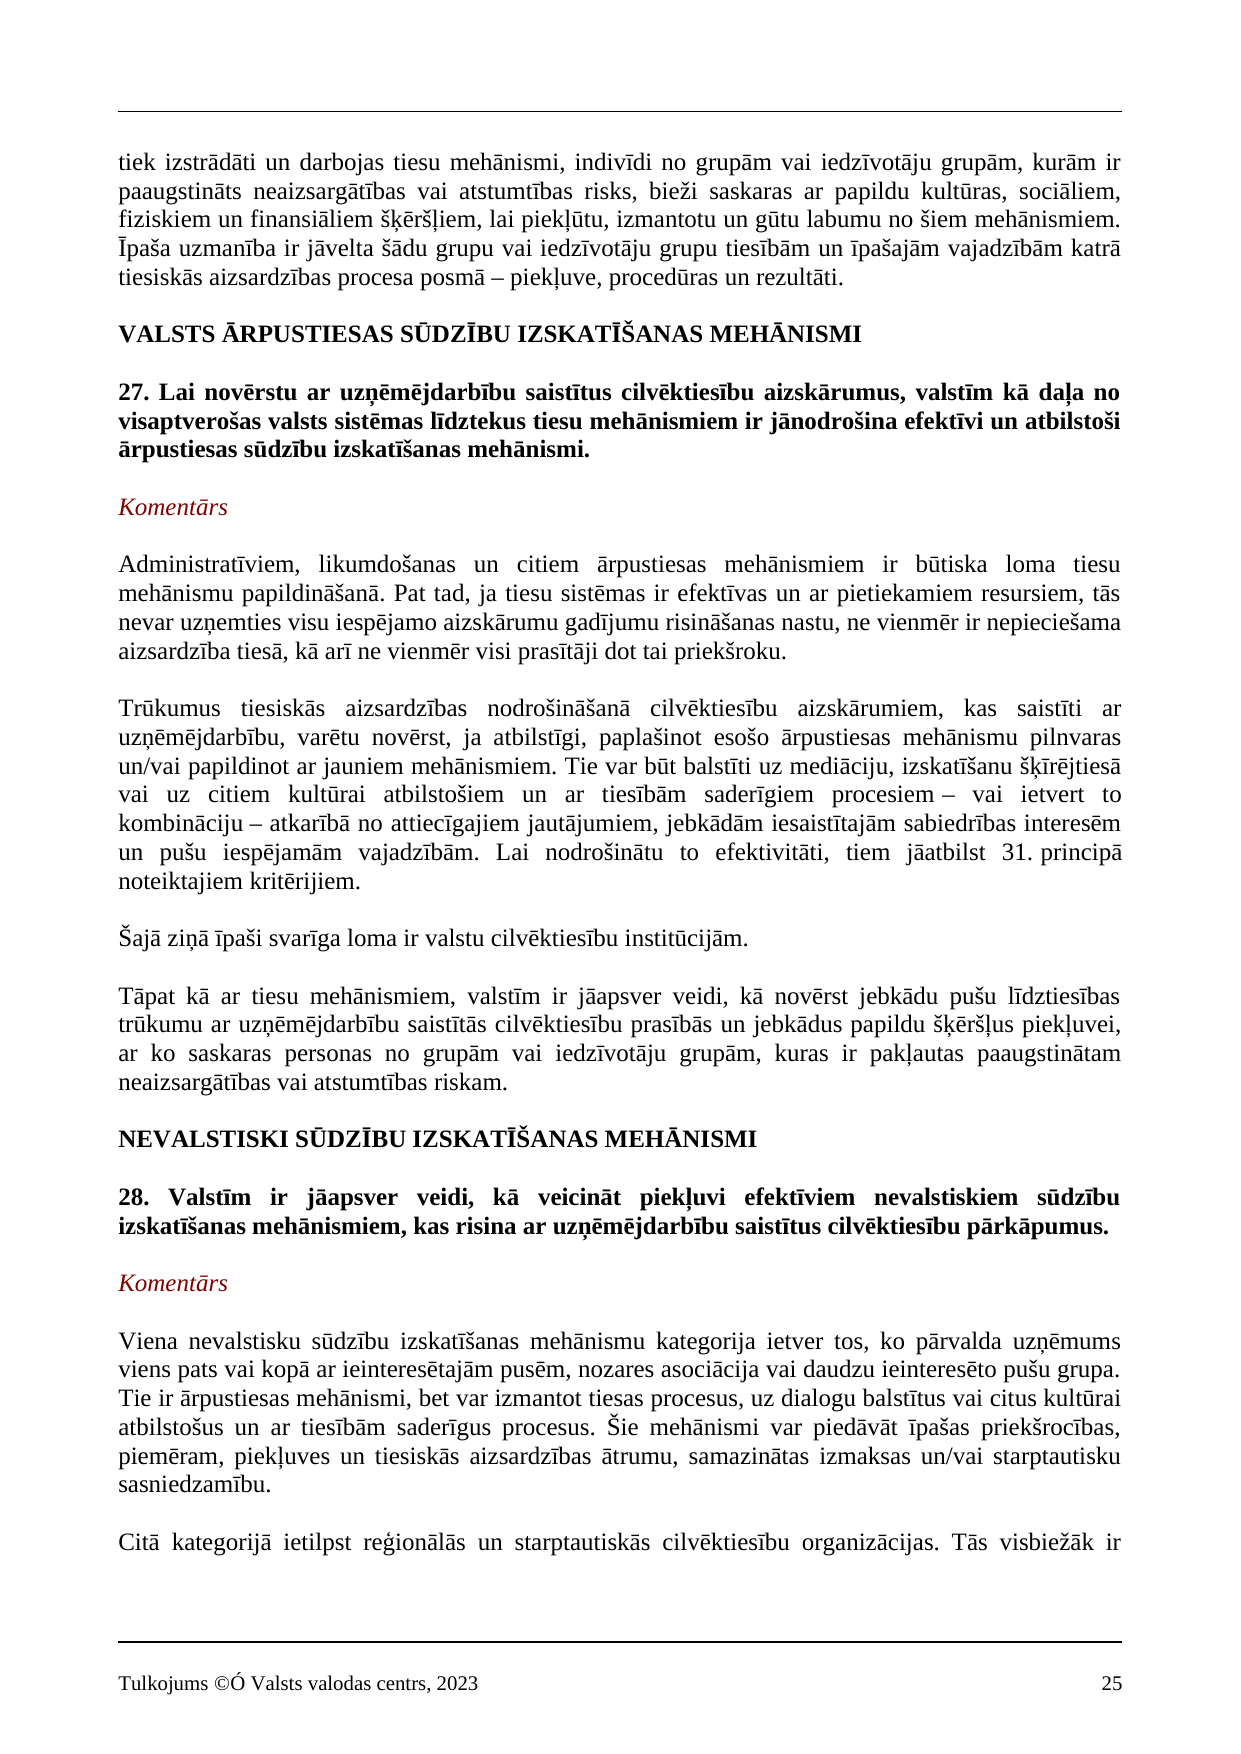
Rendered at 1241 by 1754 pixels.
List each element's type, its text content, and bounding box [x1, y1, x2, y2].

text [118, 147, 1122, 291]
subtitle NEVALSTISKI SŪDZĪBU IZSKATĪŠANAS MEHĀNISMI [118, 1124, 1122, 1153]
text Viena nevalstisku sūdzību izskatīšanas mehānismu kategorija ietver tos, ko pārvalda uzņēmums viens pats vai kopā ar ieinteresētajām pusēm, nozares asociācija vai daudzu ieinteresēto pušu grupa. Tie ir ārpustiesas mehānismi, bet var izmantot tiesas procesus, uz dialogu balstītus vai citus kultūrai atbilstošus un ar tiesībām saderīgus procesus. Šie mehānismi var piedāvāt īpašas priekšrocības, piemēram, piekļuves un tiesiskās aizsardzības ātrumu, samazinātas izmaksas un/vai starptautisku sasniedzamību. [118, 1326, 1122, 1498]
text Administratīviem, likumdošanas un citiem ārpustiesas mehānismiem ir būtiska loma tiesu mehānismu papildināšanā. Pat tad, ja tiesu sistēmas ir efektīvas un ar pietiekamiem resursiem, tās nevar uzņemties visu iespējamo aizskārumu gadījumu risināšanas nastu, ne vienmēr ir nepieciešama aizsardzība tiesā, kā arī ne vienmēr visi prasītāji dot tai priekšroku. [118, 549, 1122, 664]
text Komentārs [118, 1268, 1122, 1297]
text Šajā ziņā īpaši svarīga loma ir valstu cilvēktiesību institūcijām. [118, 923, 1122, 952]
text Komentārs [118, 492, 1122, 521]
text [118, 1527, 1122, 1556]
text Trūkumus tiesiskās aizsardzības nodrošināšanā cilvēktiesību aizskārumiem, kas saistīti ar uzņēmējdarbību, varētu novērst, ja atbilstīgi, paplašinot esošo ārpustiesas mehānismu pilnvaras un/vai papildinot ar jauniem mehānismiem. Tie var būt balstīti uz mediāciju, izskatīšanu šķīrējtiesā vai uz citiem kultūrai atbilstošiem un ar tiesībām saderīgiem procesiem – vai ietvert to kombināciju – atkarībā no attiecīgajiem jautājumiem, jebkādām iesaistītajām sabiedrības interesēm un pušu iespējamām vajadzībām. Lai nodrošinātu to efektivitāti, tiem jāatbilst 31. principā noteiktajiem kritērijiem. [118, 693, 1122, 894]
text Tāpat kā ar tiesu mehānismiem, valstīm ir jāapsver veidi, kā novērst jebkādu pušu līdztiesības trūkumu ar uzņēmējdarbību saistītās cilvēktiesību prasībās un jebkādus papildu šķēršļus piekļuvei, ar ko saskaras personas no grupām vai iedzīvotāju grupām, kuras ir pakļautas paaugstinātam neaizsargātības vai atstumtības riskam. [118, 981, 1122, 1096]
list 27. Lai novērstu ar uzņēmējdarbību saistītus cilvēktiesību aizskārumus, valstīm kā daļa no visaptverošas valsts sistēmas līdztekus tiesu mehānismiem ir jānodrošina efektīvi un atbilstoši ārpustiesas sūdzību izskatīšanas mehānismi. [118, 377, 1122, 463]
list 28. Valstīm ir jāapsver veidi, kā veicināt piekļuvi efektīviem nevalstiskiem sūdzību izskatīšanas mehānismiem, kas risina ar uzņēmējdarbību saistītus cilvēktiesību pārkāpumus. [118, 1182, 1122, 1239]
subtitle VALSTS ĀRPUSTIESAS SŪDZĪBU IZSKATĪŠANAS MEHĀNISMI [118, 319, 1122, 348]
